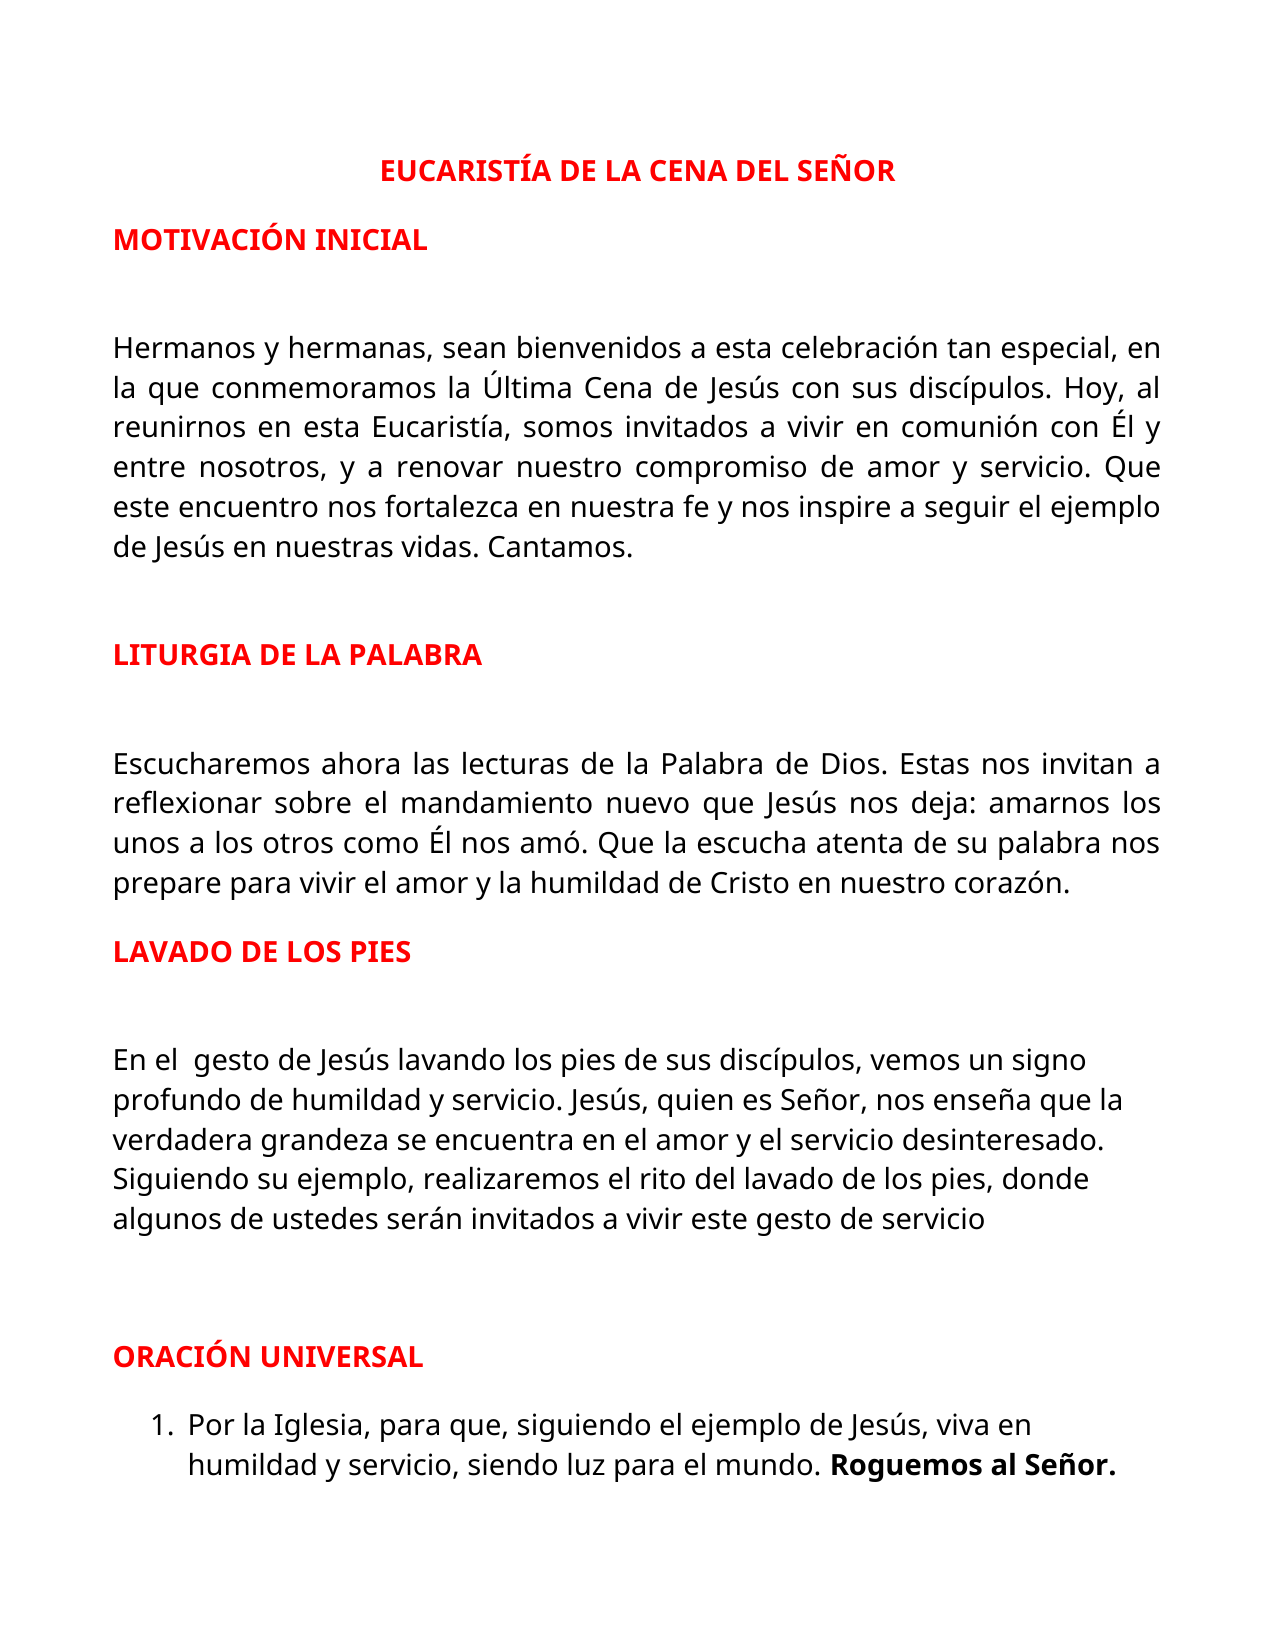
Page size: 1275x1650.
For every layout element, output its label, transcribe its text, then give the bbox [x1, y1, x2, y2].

text LITURGIA DE LA PALABRA [112, 595, 1162, 674]
text MOTIVACIÓN INICIAL [112, 219, 1162, 258]
list Por la Iglesia, para que, siguiendo el ejemplo de Jesús, viva en humildad y servicio, siendo luz para el mundo. Roguemos al Señor. [150, 1405, 1162, 1484]
text Hermanos y hermanas, sean bienvenidos a esta celebración tan especial, en la que conmemoramos la Última Cena de Jesús con sus discípulos. Hoy, al reunirnos en esta Eucaristía, somos invitados a vivir en comunión con Él y entre nosotros, y a renovar nuestro compromiso de amor y servicio. Que este encuentro nos fortalezca en nuestra fe y nos inspire a seguir el ejemplo de Jesús en nuestras vidas. Cantamos. [112, 288, 1162, 566]
text En el gesto de Jesús lavando los pies de sus discípulos, vemos un signo profundo de humildad y servicio. Jesús, quien es Señor, nos enseña que la verdadera grandeza se encuentra en el amor y el servicio desinteresado. Siguiendo su ejemplo, realizaremos el rito del lavado de los pies, donde algunos de ustedes serán invitados a vivir este gesto de servicio [112, 1000, 1162, 1238]
text Escucharemos ahora las lecturas de la Palabra de Dios. Estas nos invitan a reflexionar sobre el mandamiento nuevo que Jesús nos deja: amarnos los unos a los otros como Él nos amó. Que la escucha atenta de su palabra nos prepare para vivir el amor y la humildad de Cristo en nuestro corazón. [112, 703, 1162, 902]
text EUCARISTÍA DE LA CENA DEL SEÑOR [112, 150, 1162, 190]
text ORACIÓN UNIVERSAL [112, 1336, 1162, 1376]
text LAVADO DE LOS PIES [112, 931, 1162, 971]
